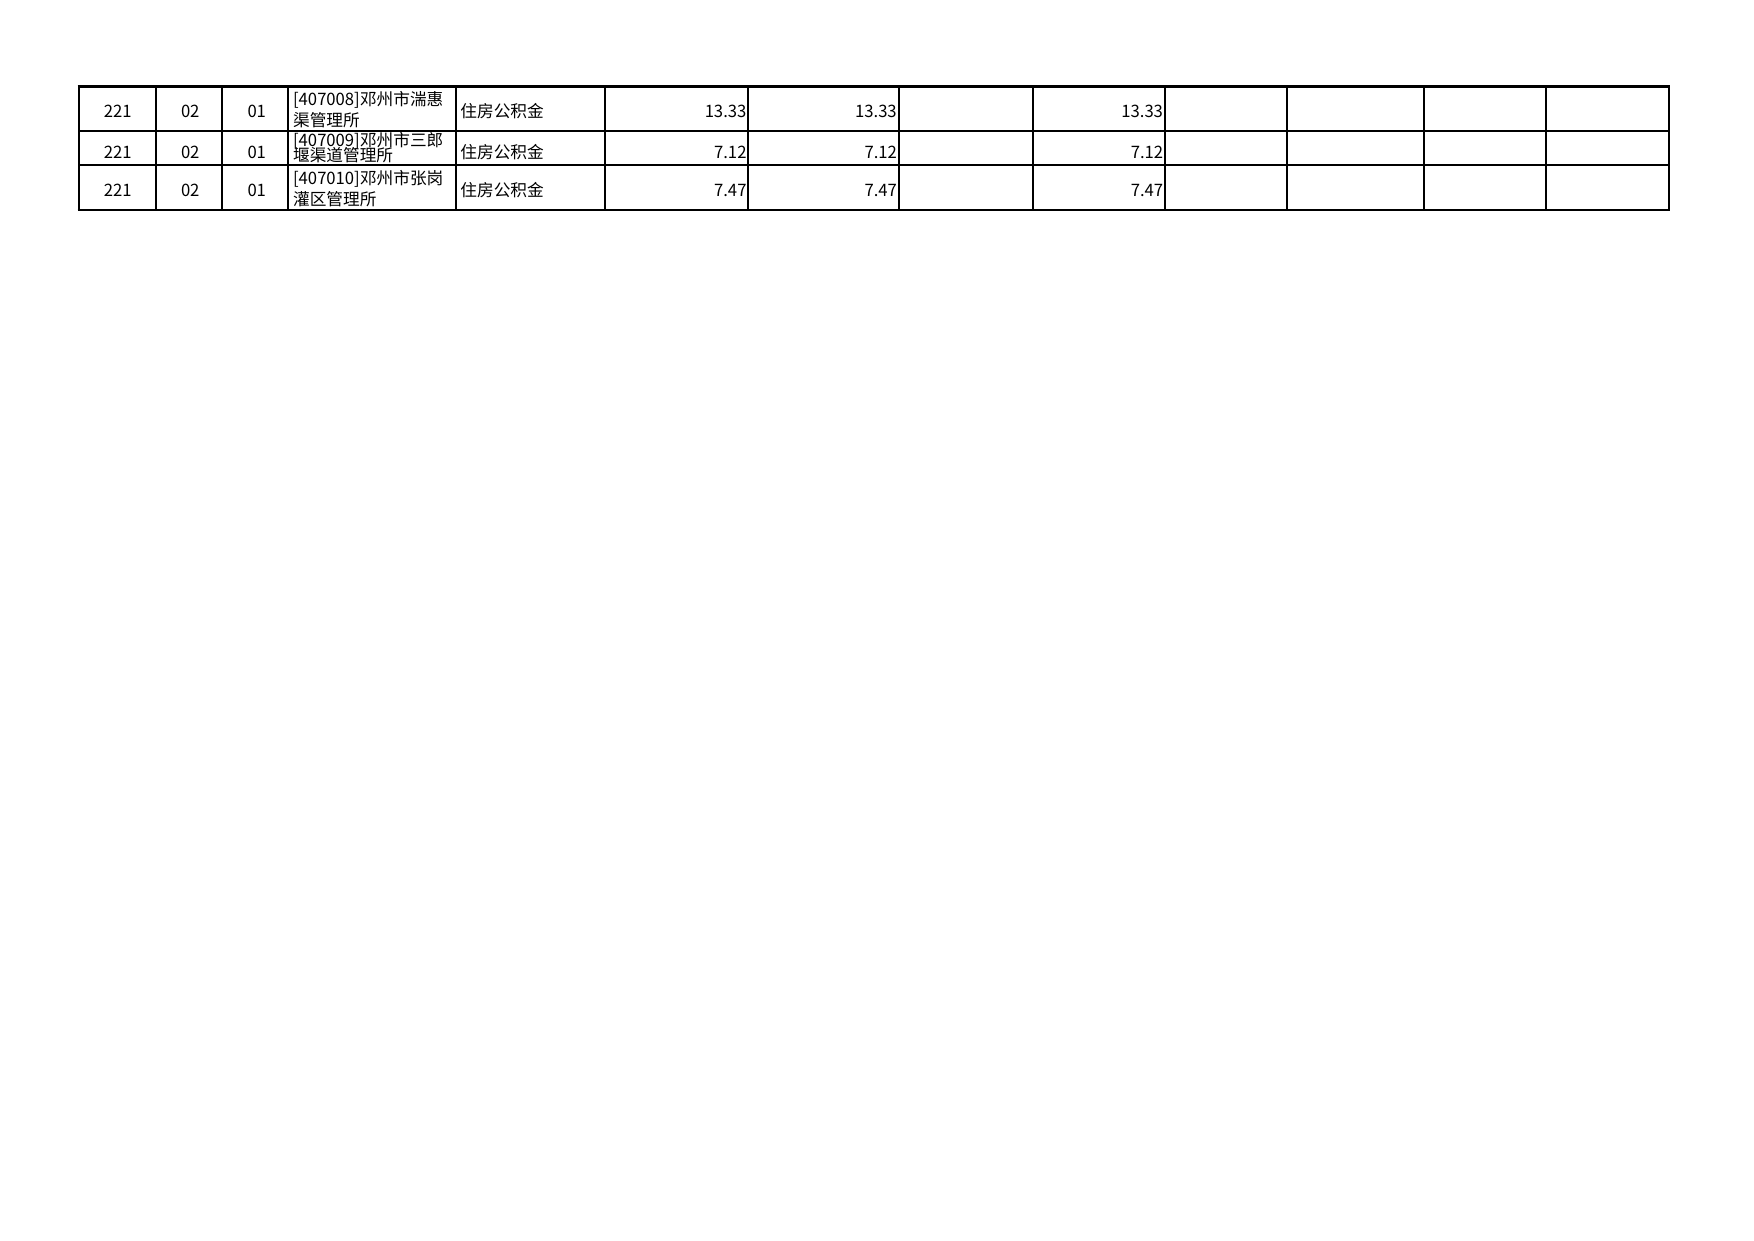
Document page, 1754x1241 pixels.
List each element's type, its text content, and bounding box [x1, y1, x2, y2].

table_cell 7.12 [1034, 132, 1164, 164]
table_cell [1166, 132, 1286, 164]
table_cell [407009]邓州市三郎 堰渠道管理所 [289, 132, 455, 164]
table_header 13.33 [749, 88, 898, 130]
table_header 13.33 [1034, 88, 1164, 130]
table_cell 02 [157, 132, 221, 164]
table_header 01 [223, 88, 287, 130]
table_header 住房公积金 [457, 88, 604, 130]
table_cell 7.47 [606, 166, 747, 209]
table_header [1547, 88, 1668, 130]
table_cell 7.12 [606, 132, 747, 164]
table_cell [900, 132, 1032, 164]
table_cell 住房公积金 [457, 166, 604, 209]
table_cell [1288, 132, 1423, 164]
table_header [407008]邓州市湍惠渠管理所 [289, 88, 455, 130]
table_header 221 [80, 88, 155, 130]
table_header 02 [157, 88, 221, 130]
table_cell 住房公积金 [457, 132, 604, 164]
table_cell 01 [223, 166, 287, 209]
table_cell 7.47 [749, 166, 898, 209]
table_cell 02 [157, 166, 221, 209]
table_header [1166, 88, 1286, 130]
table_cell [1288, 166, 1423, 209]
table_header [1425, 88, 1545, 130]
table_cell [1547, 132, 1668, 164]
table_cell 7.12 [749, 132, 898, 164]
table_cell 01 [223, 132, 287, 164]
table_header [900, 88, 1032, 130]
table_cell 7.47 [1034, 166, 1164, 209]
table_cell 221 [80, 132, 155, 164]
table_cell [1166, 166, 1286, 209]
table_cell [1425, 166, 1545, 209]
table_header [1288, 88, 1423, 130]
table_cell [1547, 166, 1668, 209]
table_header 13.33 [606, 88, 747, 130]
table_cell 221 [80, 166, 155, 209]
table_cell [1425, 132, 1545, 164]
table_cell [407010]邓州市张岗灌区管理所 [289, 166, 455, 209]
table_cell [900, 166, 1032, 209]
